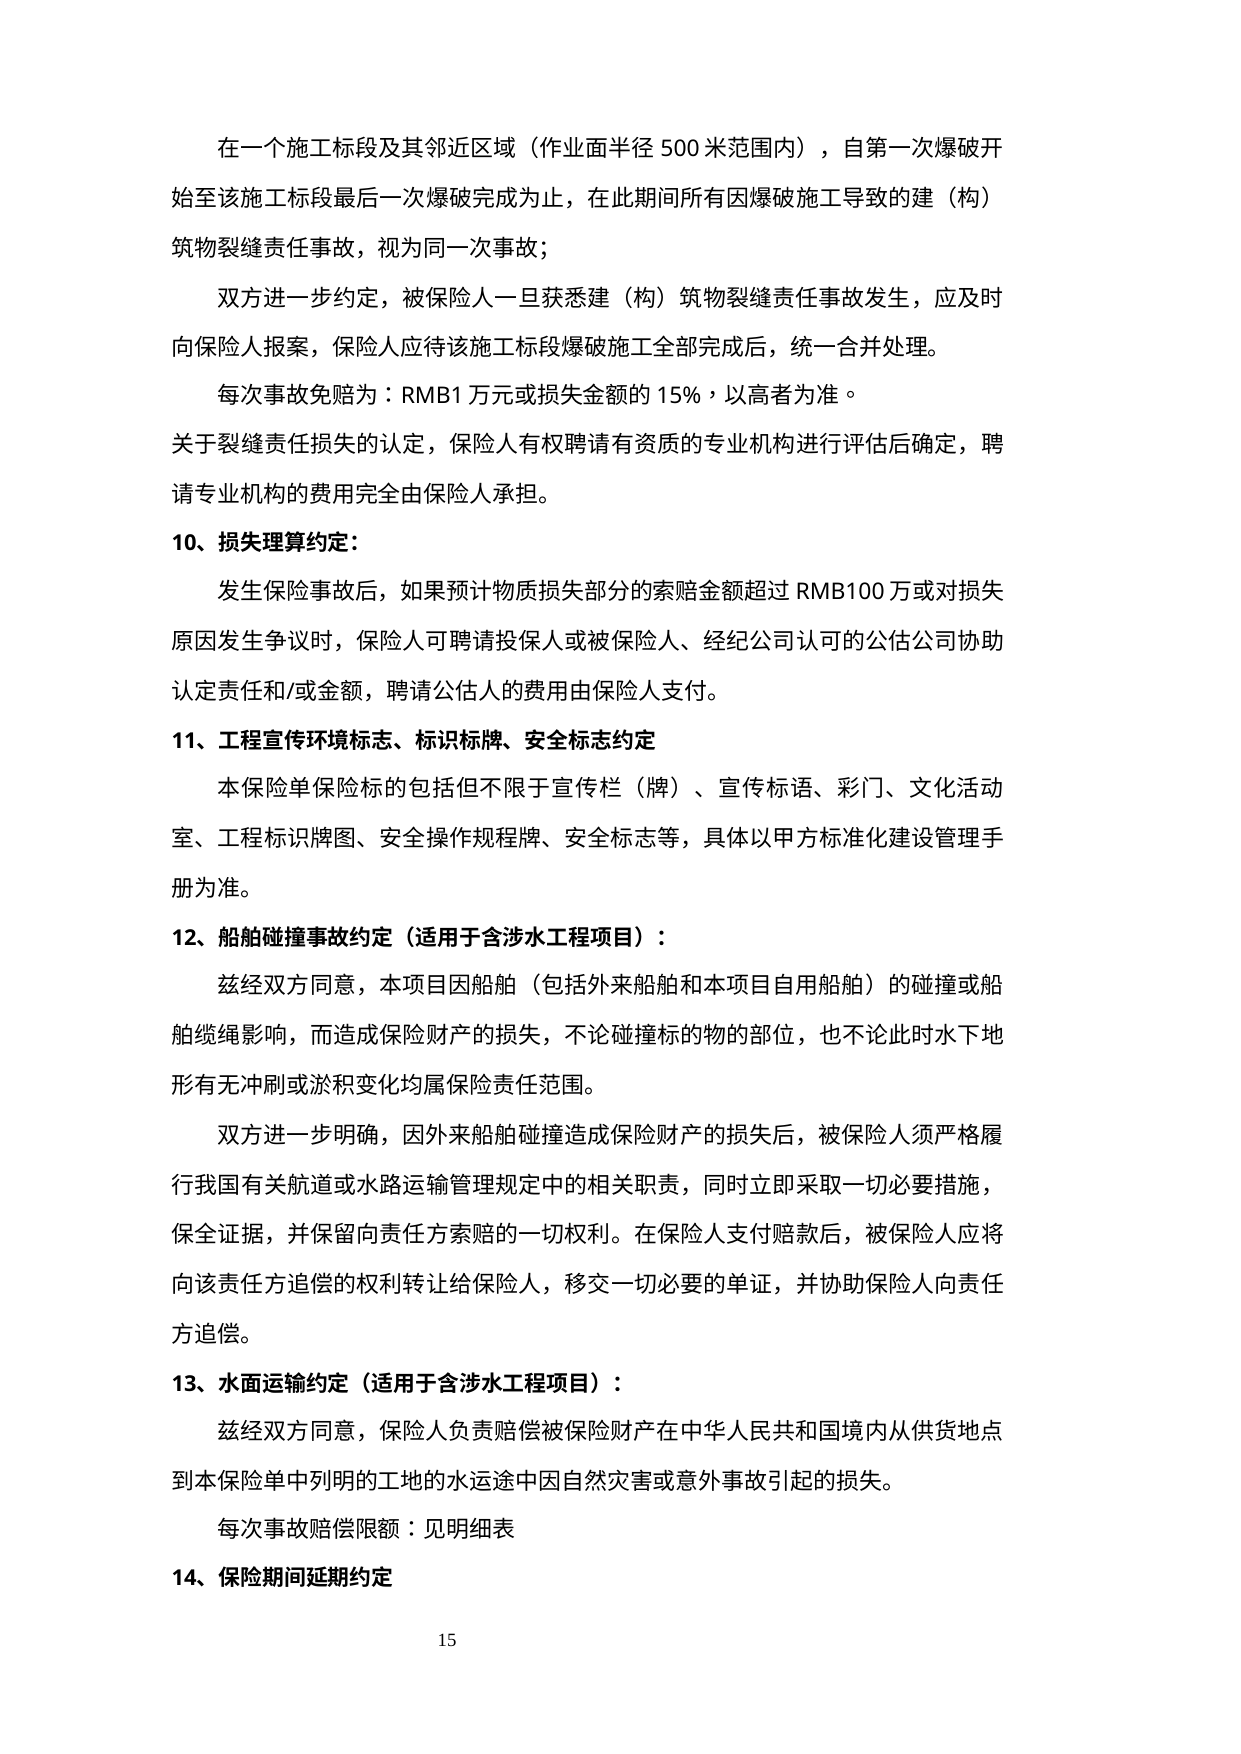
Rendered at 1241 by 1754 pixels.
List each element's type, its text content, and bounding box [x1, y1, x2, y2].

text 10、损失理算约定： [171, 525, 1004, 557]
text 发生保险事故后，如果预计物质损失部分的索赔金额超过RMB100万或对损失原因发生争议时，保险人可聘请投保人或被保险人、经纪公司认可的公估公司协助认定责任和/或金额，聘请公估人的费用由保险人支付。 [171, 573, 1004, 706]
text 在一个施工标段及其邻近区域（作业面半径500米范围内），自第一次爆破开始至该施工标段最后一次爆破完成为止，在此期间所有因爆破施工导致的建（构）筑物裂缝责任事故，视为同一次事故； [171, 130, 1004, 263]
text 12、船舶碰撞事故约定（适用于含涉水工程项目）： [171, 920, 1004, 951]
text 每次事故免赔为：RMB1万元或损失金额的15%，以高者为准。 [171, 379, 1004, 410]
text 每次事故赔偿限额：见明细表 [171, 1513, 1004, 1544]
text 兹经双方同意，本项目因船舶（包括外来船舶和本项目自用船舶）的碰撞或船舶缆绳影响，而造成保险财产的损失，不论碰撞标的物的部位，也不论此时水下地形有无冲刷或淤积变化均属保险责任范围。 [171, 967, 1004, 1100]
text 13、水面运输约定（适用于含涉水工程项目）： [171, 1366, 1004, 1397]
text 11、工程宣传环境标志、标识标牌、安全标志约定 [171, 723, 1004, 754]
text 本保险单保险标的包括但不限于宣传栏（牌）、宣传标语、彩门、文化活动室、工程标识牌图、安全操作规程牌、安全标志等，具体以甲方标准化建设管理手册为准。 [171, 770, 1004, 903]
text 兹经双方同意，保险人负责赔偿被保险财产在中华人民共和国境内从供货地点到本保险单中列明的工地的水运途中因自然灾害或意外事故引起的损失。 [171, 1413, 1004, 1496]
text 双方进一步明确，因外来船舶碰撞造成保险财产的损失后，被保险人须严格履行我国有关航道或水路运输管理规定中的相关职责，同时立即采取一切必要措施，保全证据，并保留向责任方索赔的一切权利。在保险人支付赔款后，被保险人应将向该责任方追偿的权利转让给保险人，移交一切必要的单证，并协助保险人向责任方追偿。 [171, 1117, 1004, 1349]
text 14、保险期间延期约定 [171, 1560, 1004, 1591]
text 关于裂缝责任损失的认定，保险人有权聘请有资质的专业机构进行评估后确定，聘请专业机构的费用完全由保险人承担。 [171, 426, 1004, 509]
text 双方进一步约定，被保险人一旦获悉建（构）筑物裂缝责任事故发生，应及时向保险人报案，保险人应待该施工标段爆破施工全部完成后，统一合并处理。 [171, 279, 1004, 362]
